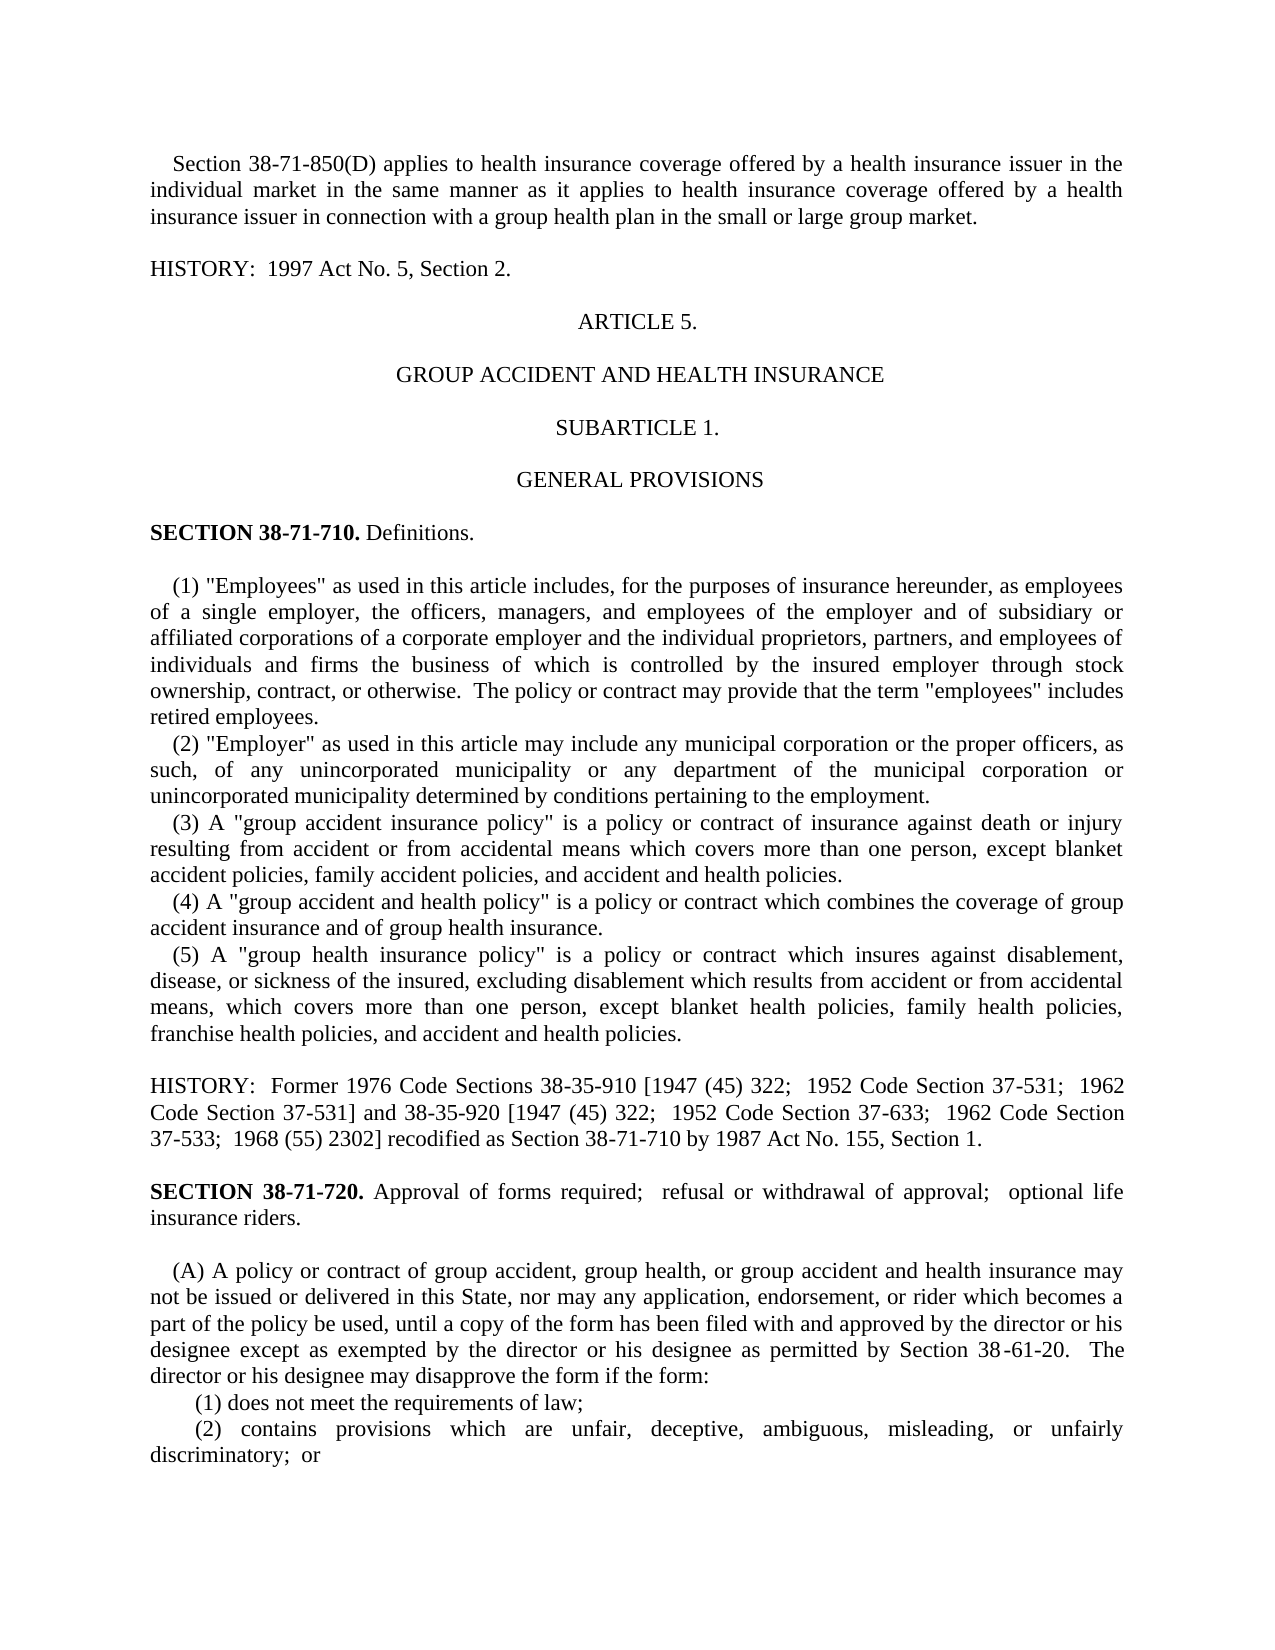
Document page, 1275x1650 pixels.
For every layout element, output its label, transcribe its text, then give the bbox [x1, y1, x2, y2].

text SUBARTICLE 1. [150, 413, 1125, 440]
text (A) A policy or contract of group accident, group health, or group accident and health insurance may not be issued or delivered in this State, nor may any application, endorsement, or rider which becomes a part of the policy be used, until a copy of the form has been filed with and approved by the director or his designee except as exempted by the director or his designee as permitted by Section 38-61-20. The director or his designee may disapprove the form if the form: [150, 1257, 1125, 1389]
text HISTORY: 1997 Act No. 5, Section 2. [150, 255, 1125, 282]
text (1) does not meet the requirements of law; [150, 1389, 1125, 1415]
text (3) A "group accident insurance policy" is a policy or contract of insurance against death or injury resulting from accident or from accidental means which covers more than one person, except blanket accident policies, family accident policies, and accident and health policies. [150, 809, 1125, 888]
text (2) contains provisions which are unfair, deceptive, ambiguous, misleading, or unfairly discriminatory; or [150, 1415, 1125, 1468]
text GENERAL PROVISIONS [150, 466, 1125, 493]
text ARTICLE 5. [150, 308, 1125, 334]
text SECTION 38-71-710. Definitions. [150, 519, 1125, 545]
text HISTORY: Former 1976 Code Sections 38-35-910 [1947 (45) 322; 1952 Code Section 37-531; 1962 Code Section 37-531] and 38-35-920 [1947 (45) 322; 1952 Code Section 37-633; 1962 Code Section 37-533; 1968 (55) 2302] recodified as Section 38-71-710 by 1987 Act No. 155, Section 1. [150, 1072, 1125, 1151]
text GROUP ACCIDENT AND HEALTH INSURANCE [150, 361, 1125, 387]
text (1) "Employees" as used in this article includes, for the purposes of insurance hereunder, as employees of a single employer, the officers, managers, and employees of the employer and of subsidiary or affiliated corporations of a corporate employer and the individual proprietors, partners, and employees of individuals and firms the business of which is controlled by the insured employer through stock ownership, contract, or otherwise. The policy or contract may provide that the term "employees" includes retired employees. [150, 572, 1125, 730]
text (2) "Employer" as used in this article may include any municipal corporation or the proper officers, as such, of any unincorporated municipality or any department of the municipal corporation or unincorporated municipality determined by conditions pertaining to the employment. [150, 730, 1125, 809]
text (5) A "group health insurance policy" is a policy or contract which insures against disablement, disease, or sickness of the insured, excluding disablement which results from accident or from accidental means, which covers more than one person, except blanket health policies, family health policies, franchise health policies, and accident and health policies. [150, 941, 1125, 1046]
text Section 38-71-850(D) applies to health insurance coverage offered by a health insurance issuer in the individual market in the same manner as it applies to health insurance coverage offered by a health insurance issuer in connection with a group health plan in the small or large group market. [150, 150, 1125, 229]
text SECTION 38-71-720. Approval of forms required; refusal or withdrawal of approval; optional life insurance riders. [150, 1178, 1125, 1231]
text (4) A "group accident and health policy" is a policy or contract which combines the coverage of group accident insurance and of group health insurance. [150, 888, 1125, 941]
